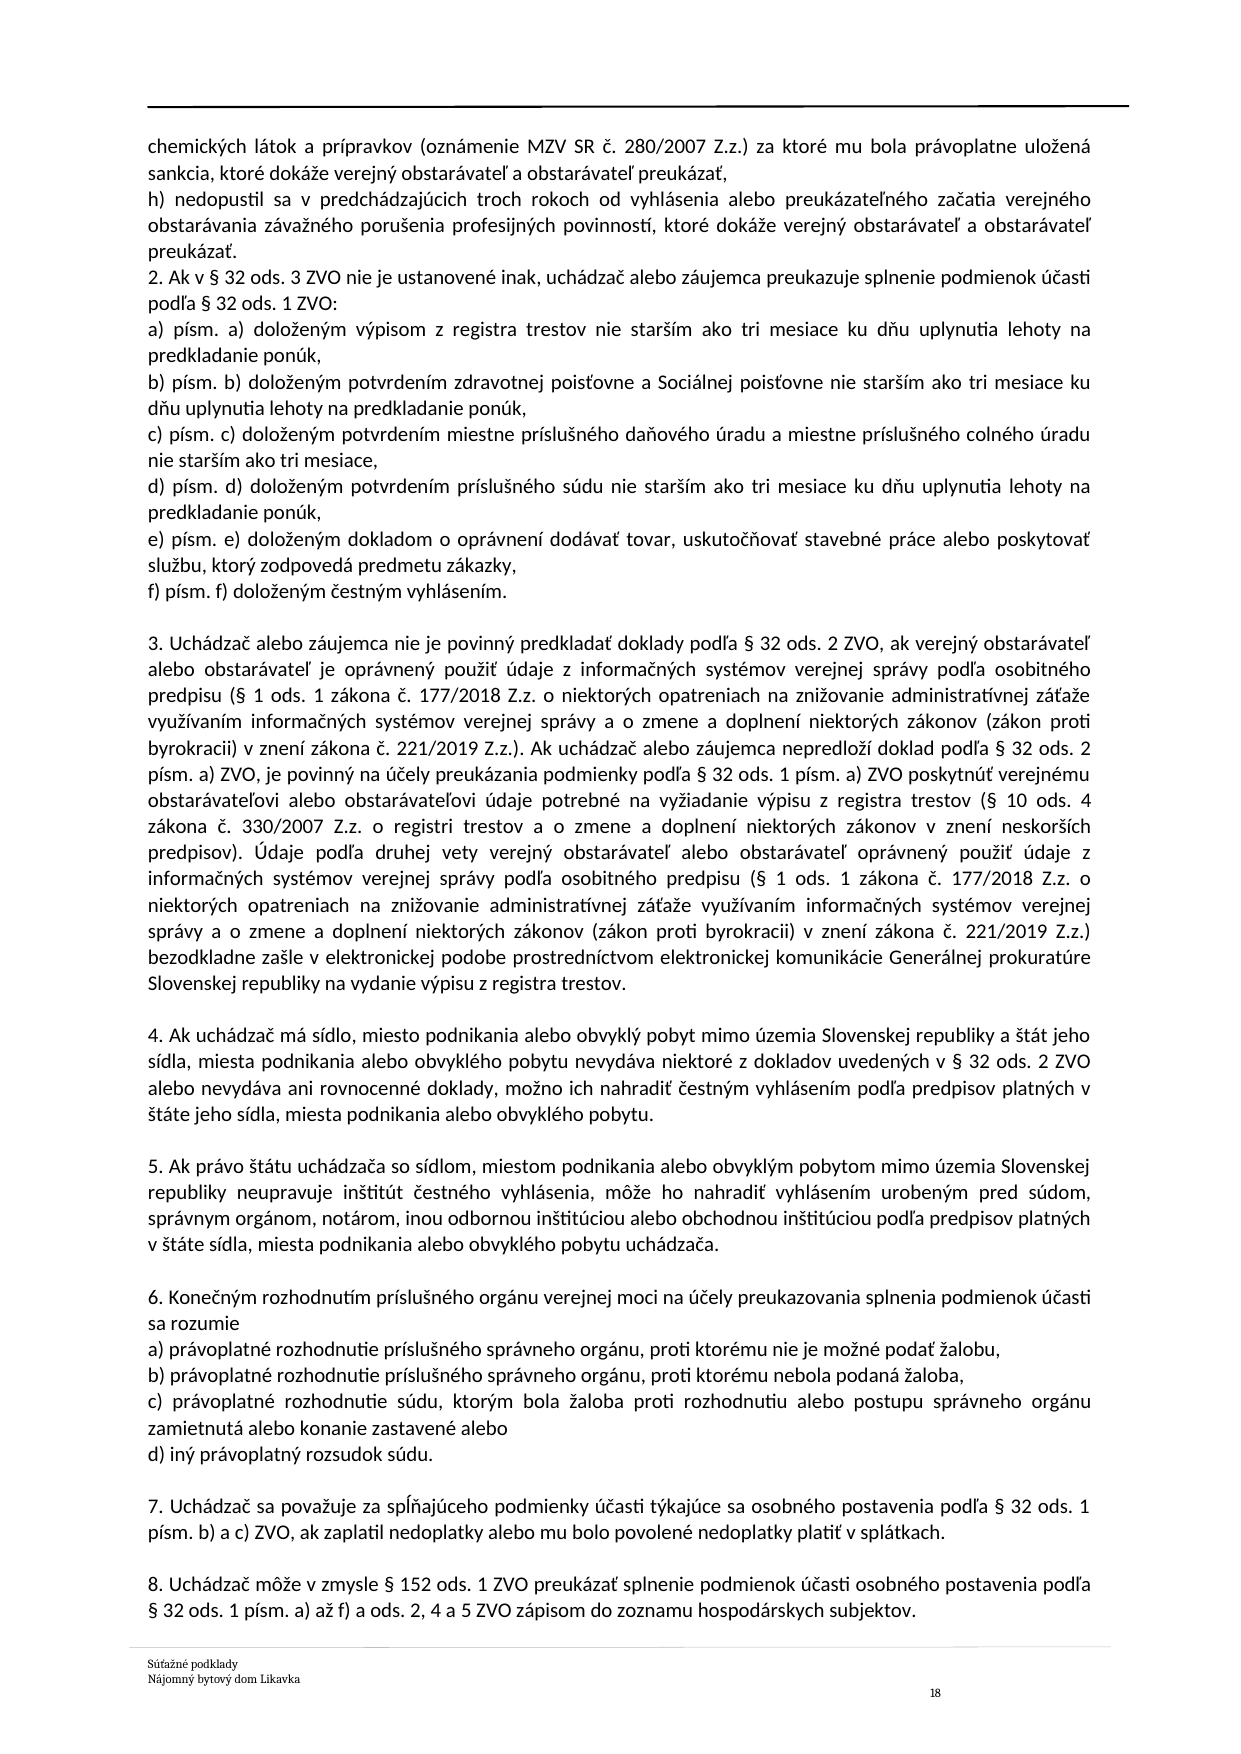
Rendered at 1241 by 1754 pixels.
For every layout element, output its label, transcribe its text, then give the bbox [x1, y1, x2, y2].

text 5. Ak právo štátu uchádzača so sídlom, miestom podnikania alebo obvyklým pobytom mimo územia Slovenskej republiky neupravuje inštitút čestného vyhlásenia, môže ho nahradiť vyhlásením urobeným pred súdom, správnym orgánom, notárom, inou odbornou inštitúciou alebo obchodnou inštitúciou podľa predpisov platných v štáte sídla, miesta podnikania alebo obvyklého pobytu uchádzača. [148, 1153, 1092, 1257]
text b) písm. b) doloženým potvrdením zdravotnej poisťovne a Sociálnej poisťovne nie starším ako tri mesiace ku dňu uplynutia lehoty na predkladanie ponúk, [148, 368, 1092, 421]
text a) právoplatné rozhodnutie príslušného správneho orgánu, proti ktorému nie je možné podať žalobu, [148, 1336, 1092, 1362]
text h) nedopustil sa v predchádzajúcich troch rokoch od vyhlásenia alebo preukázateľného začatia verejného obstarávania závažného porušenia profesijných povinností, ktoré dokáže verejný obstarávateľ a obstarávateľ preukázať. [148, 185, 1092, 264]
text e) písm. e) doloženým dokladom o oprávnení dodávať tovar, uskutočňovať stavebné práce alebo poskytovať službu, ktorý zodpovedá predmetu zákazky, [148, 525, 1092, 577]
text 8. Uchádzač môže v zmysle § 152 ods. 1 ZVO preukázať splnenie podmienok účasti osobného postavenia podľa § 32 ods. 1 písm. a) až f) a ods. 2, 4 a 5 ZVO zápisom do zoznamu hospodárskych subjektov. [148, 1571, 1092, 1623]
text c) právoplatné rozhodnutie súdu, ktorým bola žaloba proti rozhodnutiu alebo postupu správneho orgánu zamietnutá alebo konanie zastavené alebo [148, 1388, 1092, 1440]
text d) iný právoplatný rozsudok súdu. [148, 1440, 1092, 1466]
text d) písm. d) doloženým potvrdením príslušného súdu nie starším ako tri mesiace ku dňu uplynutia lehoty na predkladanie ponúk, [148, 473, 1092, 525]
text a) písm. a) doloženým výpisom z registra trestov nie starším ako tri mesiace ku dňu uplynutia lehoty na predkladanie ponúk, [148, 316, 1092, 368]
text 4. Ak uchádzač má sídlo, miesto podnikania alebo obvyklý pobyt mimo územia Slovenskej republiky a štát jeho sídla, miesta podnikania alebo obvyklého pobytu nevydáva niektoré z dokladov uvedených v § 32 ods. 2 ZVO alebo nevydáva ani rovnocenné doklady, možno ich nahradiť čestným vyhlásením podľa predpisov platných v štáte jeho sídla, miesta podnikania alebo obvyklého pobytu. [148, 1022, 1092, 1126]
text b) právoplatné rozhodnutie príslušného správneho orgánu, proti ktorému nebola podaná žaloba, [148, 1362, 1092, 1388]
text 3. Uchádzač alebo záujemca nie je povinný predkladať doklady podľa § 32 ods. 2 ZVO, ak verejný obstarávateľ alebo obstarávateľ je oprávnený použiť údaje z informačných systémov verejnej správy podľa osobitného predpisu (§ 1 ods. 1 zákona č. 177/2018 Z.z. o niektorých opatreniach na znižovanie administratívnej záťaže využívaním informačných systémov verejnej správy a o zmene a doplnení niektorých zákonov (zákon proti byrokracii) v znení zákona č. 221/2019 Z.z.). Ak uchádzač alebo záujemca nepredloží doklad podľa § 32 ods. 2 písm. a) ZVO, je povinný na účely preukázania podmienky podľa § 32 ods. 1 písm. a) ZVO poskytnúť verejnému obstarávateľovi alebo obstarávateľovi údaje potrebné na vyžiadanie výpisu z registra trestov (§ 10 ods. 4 zákona č. 330/2007 Z.z. o registri trestov a o zmene a doplnení niektorých zákonov v znení neskorších predpisov). Údaje podľa druhej vety verejný obstarávateľ alebo obstarávateľ oprávnený použiť údaje z informačných systémov verejnej správy podľa osobitného predpisu (§ 1 ods. 1 zákona č. 177/2018 Z.z. o niektorých opatreniach na znižovanie administratívnej záťaže využívaním informačných systémov verejnej správy a o zmene a doplnení niektorých zákonov (zákon proti byrokracii) v znení zákona č. 221/2019 Z.z.) bezodkladne zašle v elektronickej podobe prostredníctvom elektronickej komunikácie Generálnej prokuratúre Slovenskej republiky na vydanie výpisu z registra trestov. [148, 630, 1092, 996]
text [148, 133, 1092, 185]
text 7. Uchádzač sa považuje za spĺňajúceho podmienky účasti týkajúce sa osobného postavenia podľa § 32 ods. 1 písm. b) a c) ZVO, ak zaplatil nedoplatky alebo mu bolo povolené nedoplatky platiť v splátkach. [148, 1492, 1092, 1545]
text 2. Ak v § 32 ods. 3 ZVO nie je ustanovené inak, uchádzač alebo záujemca preukazuje splnenie podmienok účasti podľa § 32 ods. 1 ZVO: [148, 264, 1092, 316]
text 6. Konečným rozhodnutím príslušného orgánu verejnej moci na účely preukazovania splnenia podmienok účasti sa rozumie [148, 1283, 1092, 1336]
text c) písm. c) doloženým potvrdením miestne príslušného daňového úradu a miestne príslušného colného úradu nie starším ako tri mesiace, [148, 421, 1092, 473]
text f) písm. f) doloženým čestným vyhlásením. [148, 577, 1092, 603]
